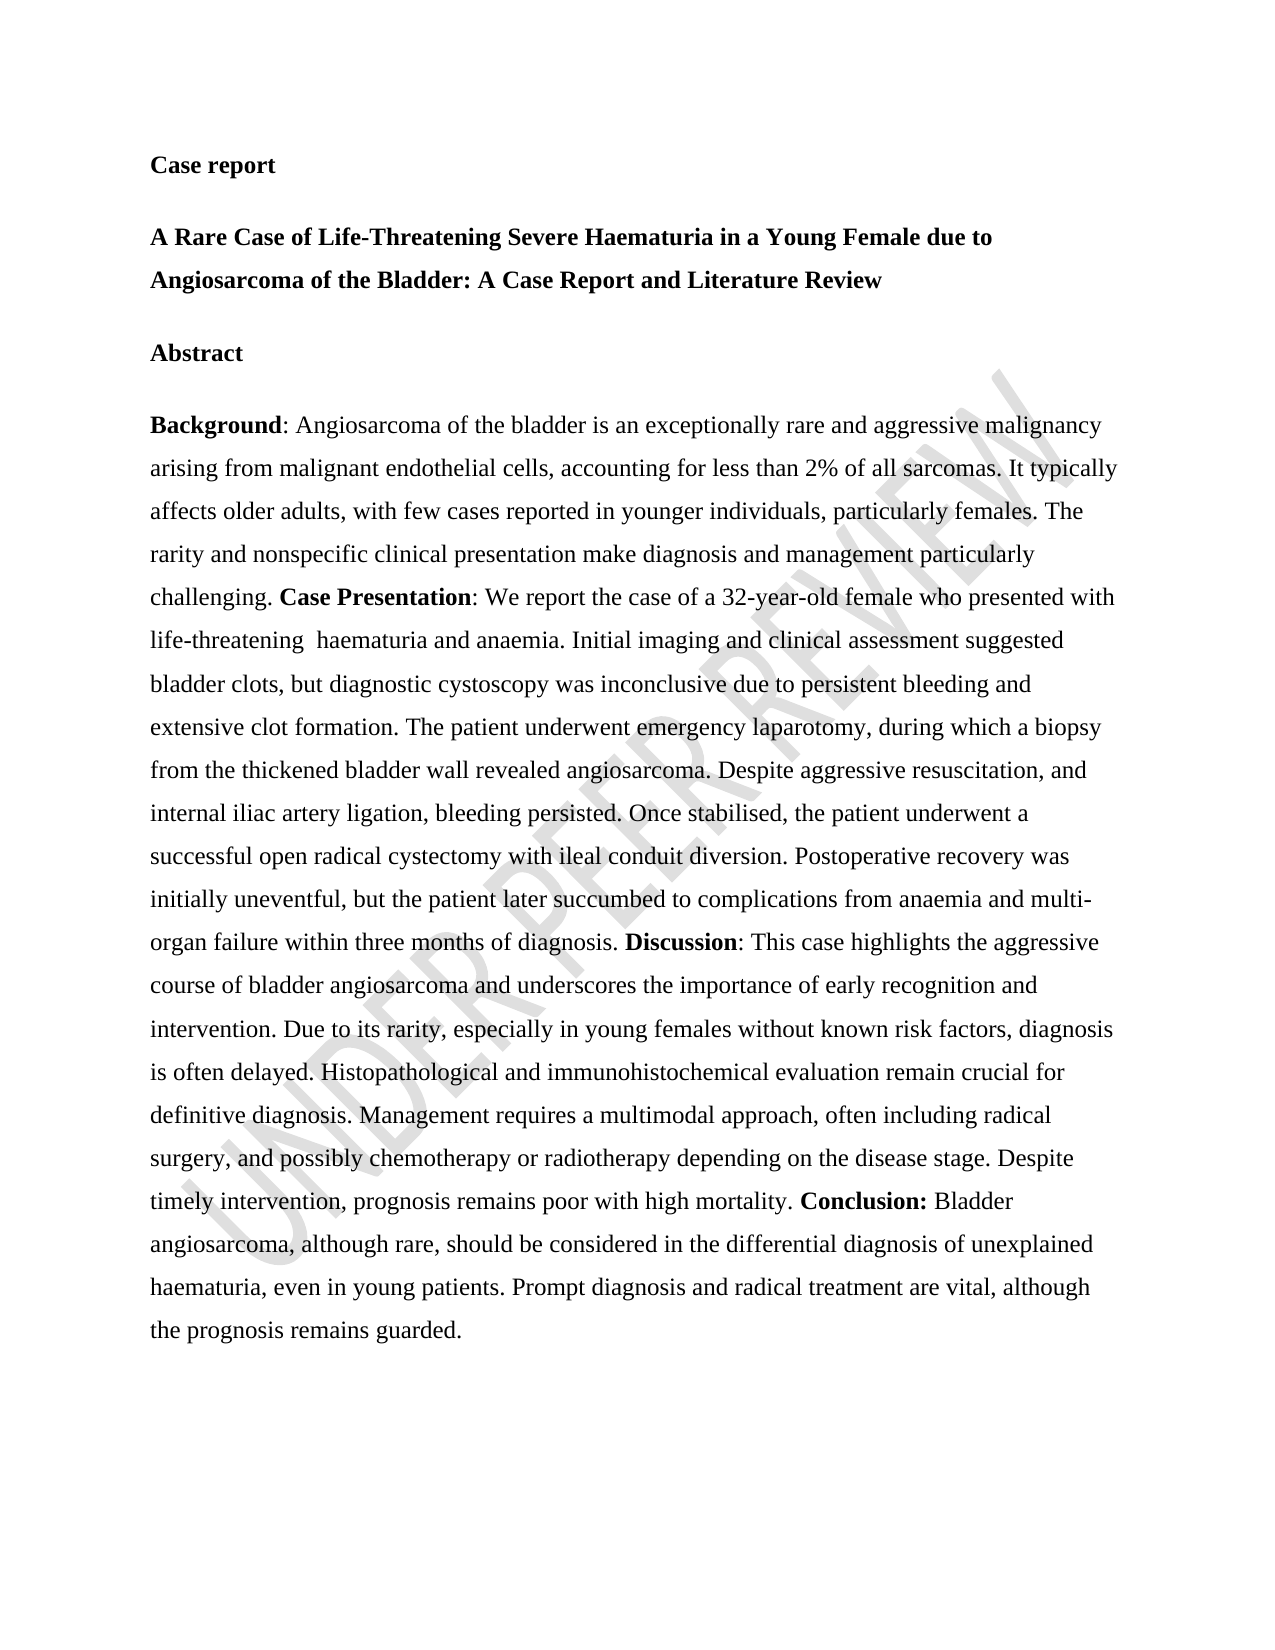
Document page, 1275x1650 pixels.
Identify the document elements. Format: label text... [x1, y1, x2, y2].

text Background: Angiosarcoma of the bladder is an exceptionally rare and aggressive malignancy arising from malignant endothelial cells, accounting for less than 2% of all sarcomas. It typically affects older adults, with few cases reported in younger individuals, particularly females. The rarity and nonspecific clinical presentation make diagnosis and management particularly challenging. Case Presentation: We report the case of a 32-year-old female who presented with life-threatening haematuria and anaemia. Initial imaging and clinical assessment suggested bladder clots, but diagnostic cystoscopy was inconclusive due to persistent bleeding and extensive clot formation. The patient underwent emergency laparotomy, during which a biopsy from the thickened bladder wall revealed angiosarcoma. Despite aggressive resuscitation, and internal iliac artery ligation, bleeding persisted. Once stabilised, the patient underwent a successful open radical cystectomy with ileal conduit diversion. Postoperative recovery was initially uneventful, but the patient later succumbed to complications from anaemia and multi-organ failure within three months of diagnosis. Discussion: This case highlights the aggressive course of bladder angiosarcoma and underscores the importance of early recognition and intervention. Due to its rarity, especially in young females without known risk factors, diagnosis is often delayed. Histopathological and immunohistochemical evaluation remain crucial for definitive diagnosis. Management requires a multimodal approach, often including radical surgery, and possibly chemotherapy or radiotherapy depending on the disease stage. Despite timely intervention, prognosis remains poor with high mortality. Conclusion: Bladder angiosarcoma, although rare, should be considered in the differential diagnosis of unexplained haematuria, even in young patients. Prompt diagnosis and radical treatment are vital, although the prognosis remains guarded. [150, 410, 1125, 1344]
text Case report [150, 150, 1125, 179]
text Abstract [150, 338, 1125, 366]
text A Rare Case of Life-Threatening Severe Haematuria in a Young Female due to Angiosarcoma of the Bladder: A Case Report and Literature Review [150, 222, 1125, 294]
